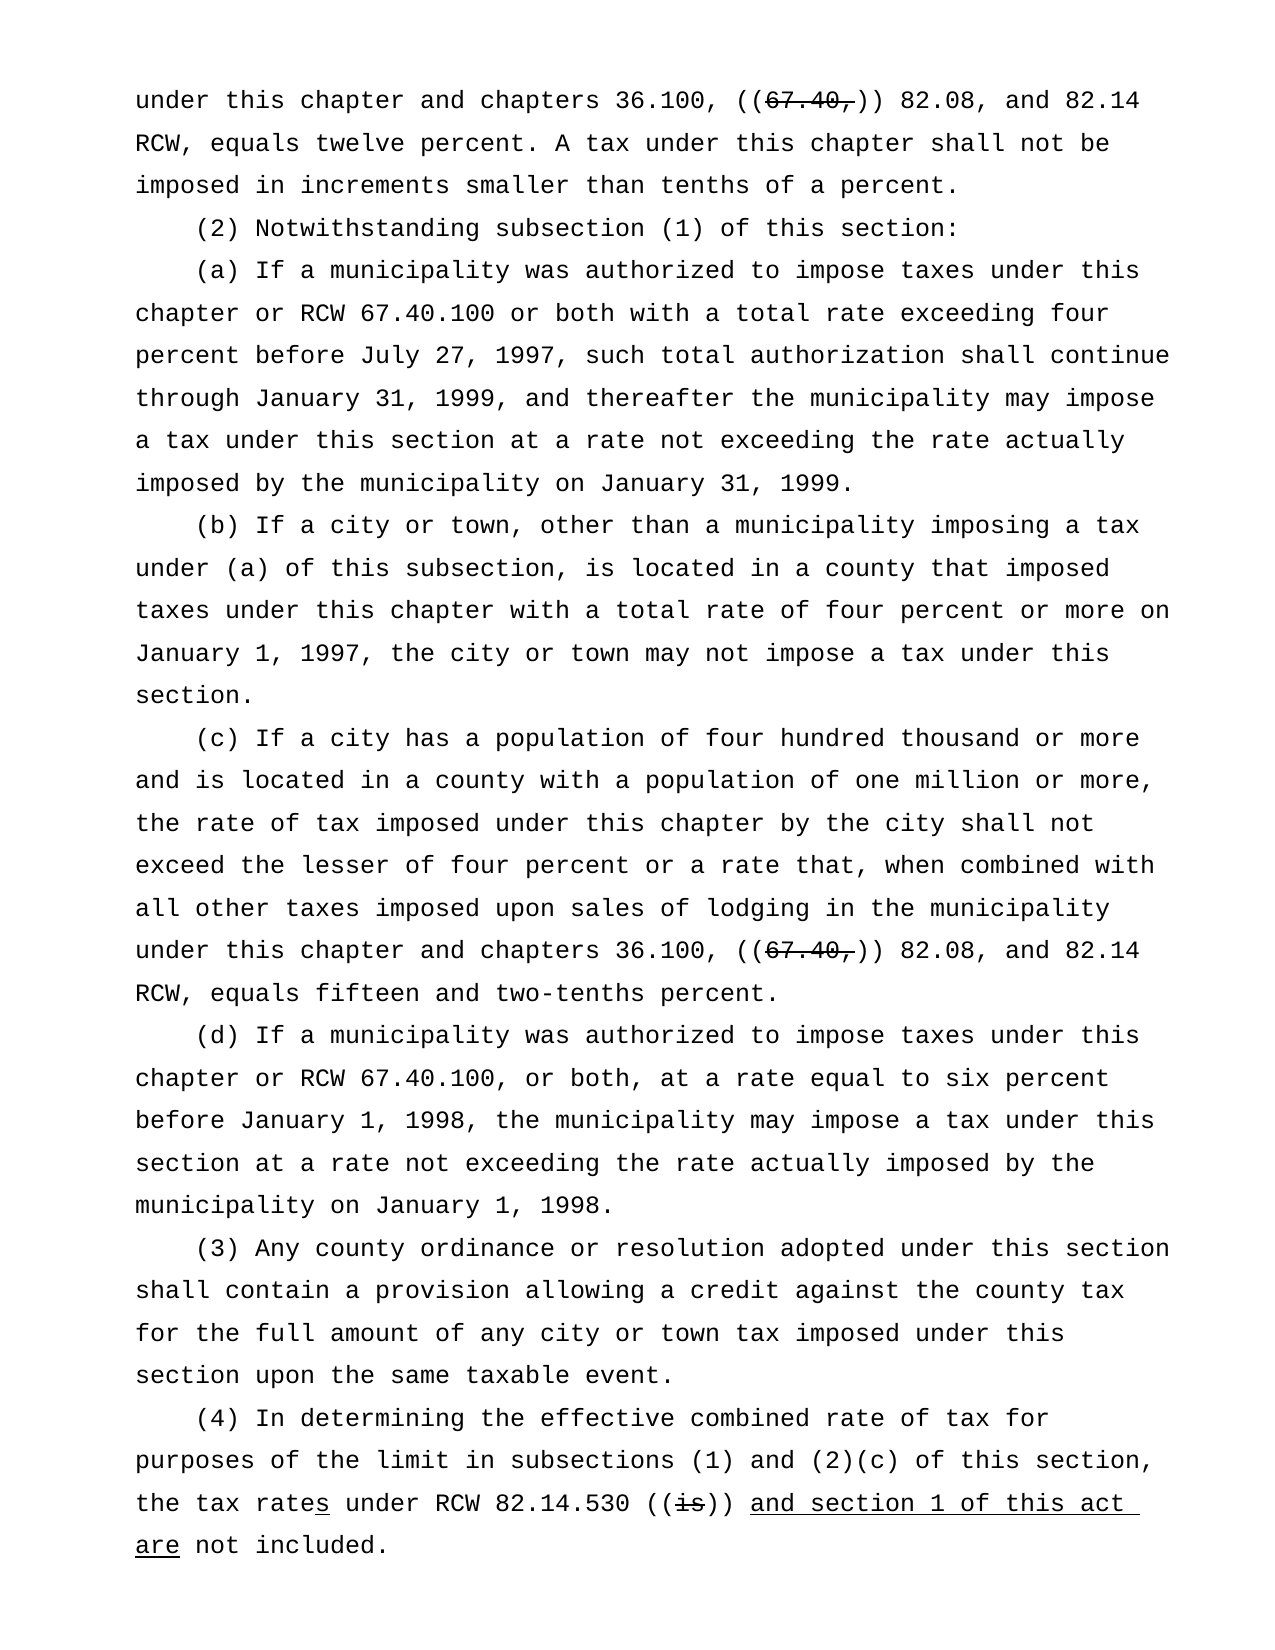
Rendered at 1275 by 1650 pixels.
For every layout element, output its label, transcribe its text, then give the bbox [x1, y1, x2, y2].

text (4) In determining the effective combined rate of tax for purposes of the limit in subsections (1) and (2)(c) of this section, the tax rates under RCW 82.14.530 ((is)) and section 1 of this act are not included. [135, 1392, 1170, 1562]
text (c) If a city has a population of four hundred thousand or more and is located in a county with a population of one million or more, the rate of tax imposed under this chapter by the city shall not exceed the lesser of four percent or a rate that, when combined with all other taxes imposed upon sales of lodging in the municipality under this chapter and chapters 36.100, ((67.40,)) 82.08, and 82.14 RCW, equals fifteen and two-tenths percent. [135, 712, 1170, 1010]
text (2) Notwithstanding subsection (1) of this section: [135, 202, 1170, 245]
text (3) Any county ordinance or resolution adopted under this section shall contain a provision allowing a credit against the county tax for the full amount of any city or town tax imposed under this section upon the same taxable event. [135, 1222, 1170, 1392]
text (b) If a city or town, other than a municipality imposing a tax under (a) of this subsection, is located in a county that imposed taxes under this chapter with a total rate of four percent or more on January 1, 1997, the city or town may not impose a tax under this section. [135, 500, 1170, 712]
text (a) If a municipality was authorized to impose taxes under this chapter or RCW 67.40.100 or both with a total rate exceeding four percent before July 27, 1997, such total authorization shall continue through January 31, 1999, and thereafter the municipality may impose a tax under this section at a rate not exceeding the rate actually imposed by the municipality on January 31, 1999. [135, 245, 1170, 500]
text (d) If a municipality was authorized to impose taxes under this chapter or RCW 67.40.100, or both, at a rate equal to six percent before January 1, 1998, the municipality may impose a tax under this section at a rate not exceeding the rate actually imposed by the municipality on January 1, 1998. [135, 1010, 1170, 1222]
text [135, 75, 1170, 202]
